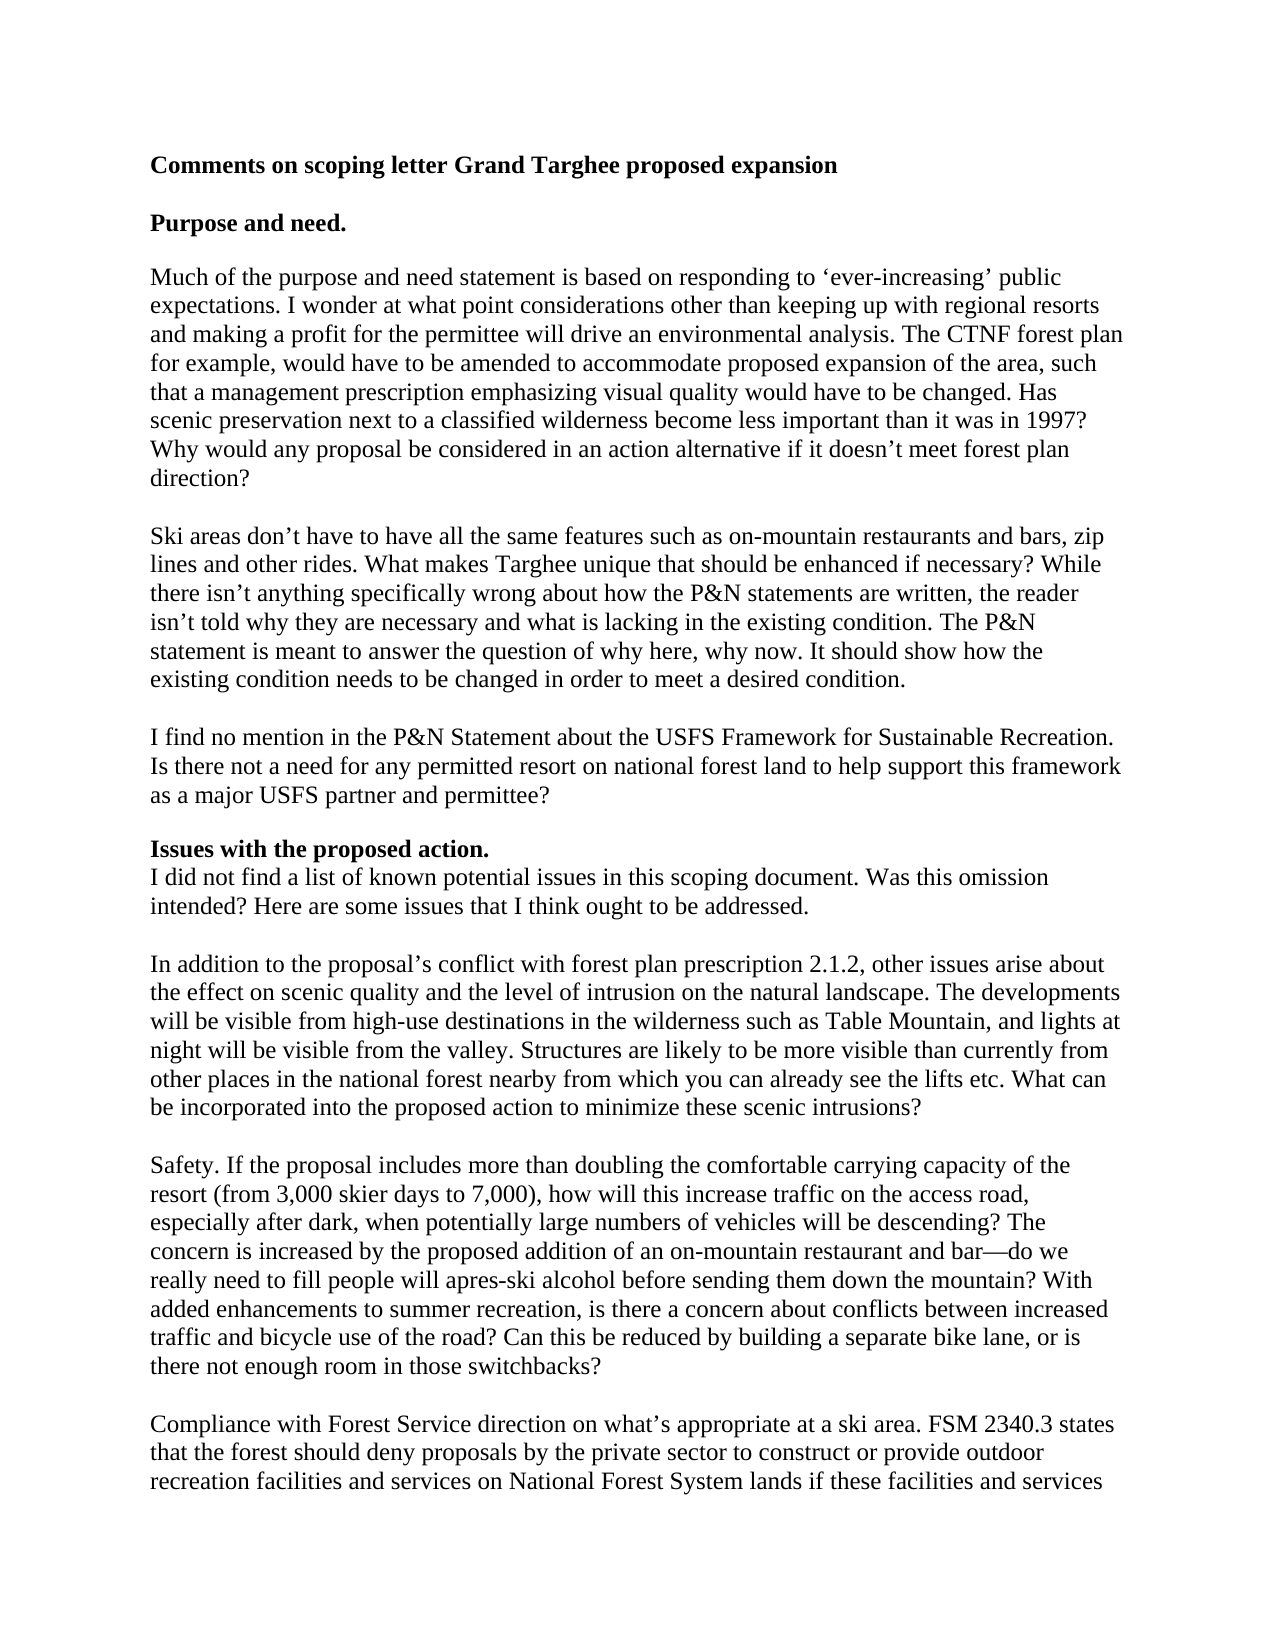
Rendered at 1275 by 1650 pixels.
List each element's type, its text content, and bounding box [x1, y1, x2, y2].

list Safety. If the proposal includes more than doubling the comfortable carrying capacity of the resort (from 3,000 skier days to 7,000), how will this increase traffic on the access road, especially after dark, when potentially large numbers of vehicles will be descending? The concern is increased by the proposed addition of an on-mountain restaurant and bar—do we really need to fill people will apres-ski alcohol before sending them down the mountain? With added enhancements to summer recreation, is there a concern about conflicts between increased traffic and bicycle use of the road? Can this be reduced by building a separate bike lane, or is there not enough room in those switchbacks? [150, 1150, 1125, 1380]
list I did not find a list of known potential issues in this scoping document. Was this omission intended? Here are some issues that I think ought to be addressed. [150, 862, 1125, 920]
text I find no mention in the P&N Statement about the USFS Framework for Sustainable Recreation. Is there not a need for any permitted resort on national forest land to help support this framework as a major USFS partner and permittee? [150, 722, 1125, 809]
text Purpose and need. [150, 208, 1125, 237]
text Much of the purpose and need statement is based on responding to ‘ever-increasing’ public expectations. I wonder at what point considerations other than keeping up with regional resorts and making a profit for the permittee will drive an environmental analysis. The CTNF forest plan for example, would have to be amended to accommodate proposed expansion of the area, such that a management prescription emphasizing visual quality would have to be changed. Has scenic preservation next to a classified wilderness become less important than it was in 1997? Why would any proposal be considered in an action alternative if it doesn’t meet forest plan direction? [150, 262, 1125, 492]
text Ski areas don’t have to have all the same features such as on-mountain restaurants and bars, zip lines and other rides. What makes Targhee unique that should be enhanced if necessary? While there isn’t anything specifically wrong about how the P&N statements are written, the reader isn’t told why they are necessary and what is lacking in the existing condition. The P&N statement is meant to answer the question of why here, why now. It should show how the existing condition needs to be changed in order to meet a desired condition. [150, 521, 1125, 693]
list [150, 1409, 1125, 1495]
text Comments on scoping letter Grand Targhee proposed expansion [150, 150, 1125, 179]
list In addition to the proposal’s conflict with forest plan prescription 2.1.2, other issues arise about the effect on scenic quality and the level of intrusion on the natural landscape. The developments will be visible from high-use destinations in the wilderness such as Table Mountain, and lights at night will be visible from the valley. Structures are likely to be more visible than currently from other places in the national forest nearby from which you can already see the lifts etc. What can be incorporated into the proposed action to minimize these scenic intrusions? [150, 949, 1125, 1121]
list Issues with the proposed action. [150, 834, 1125, 862]
